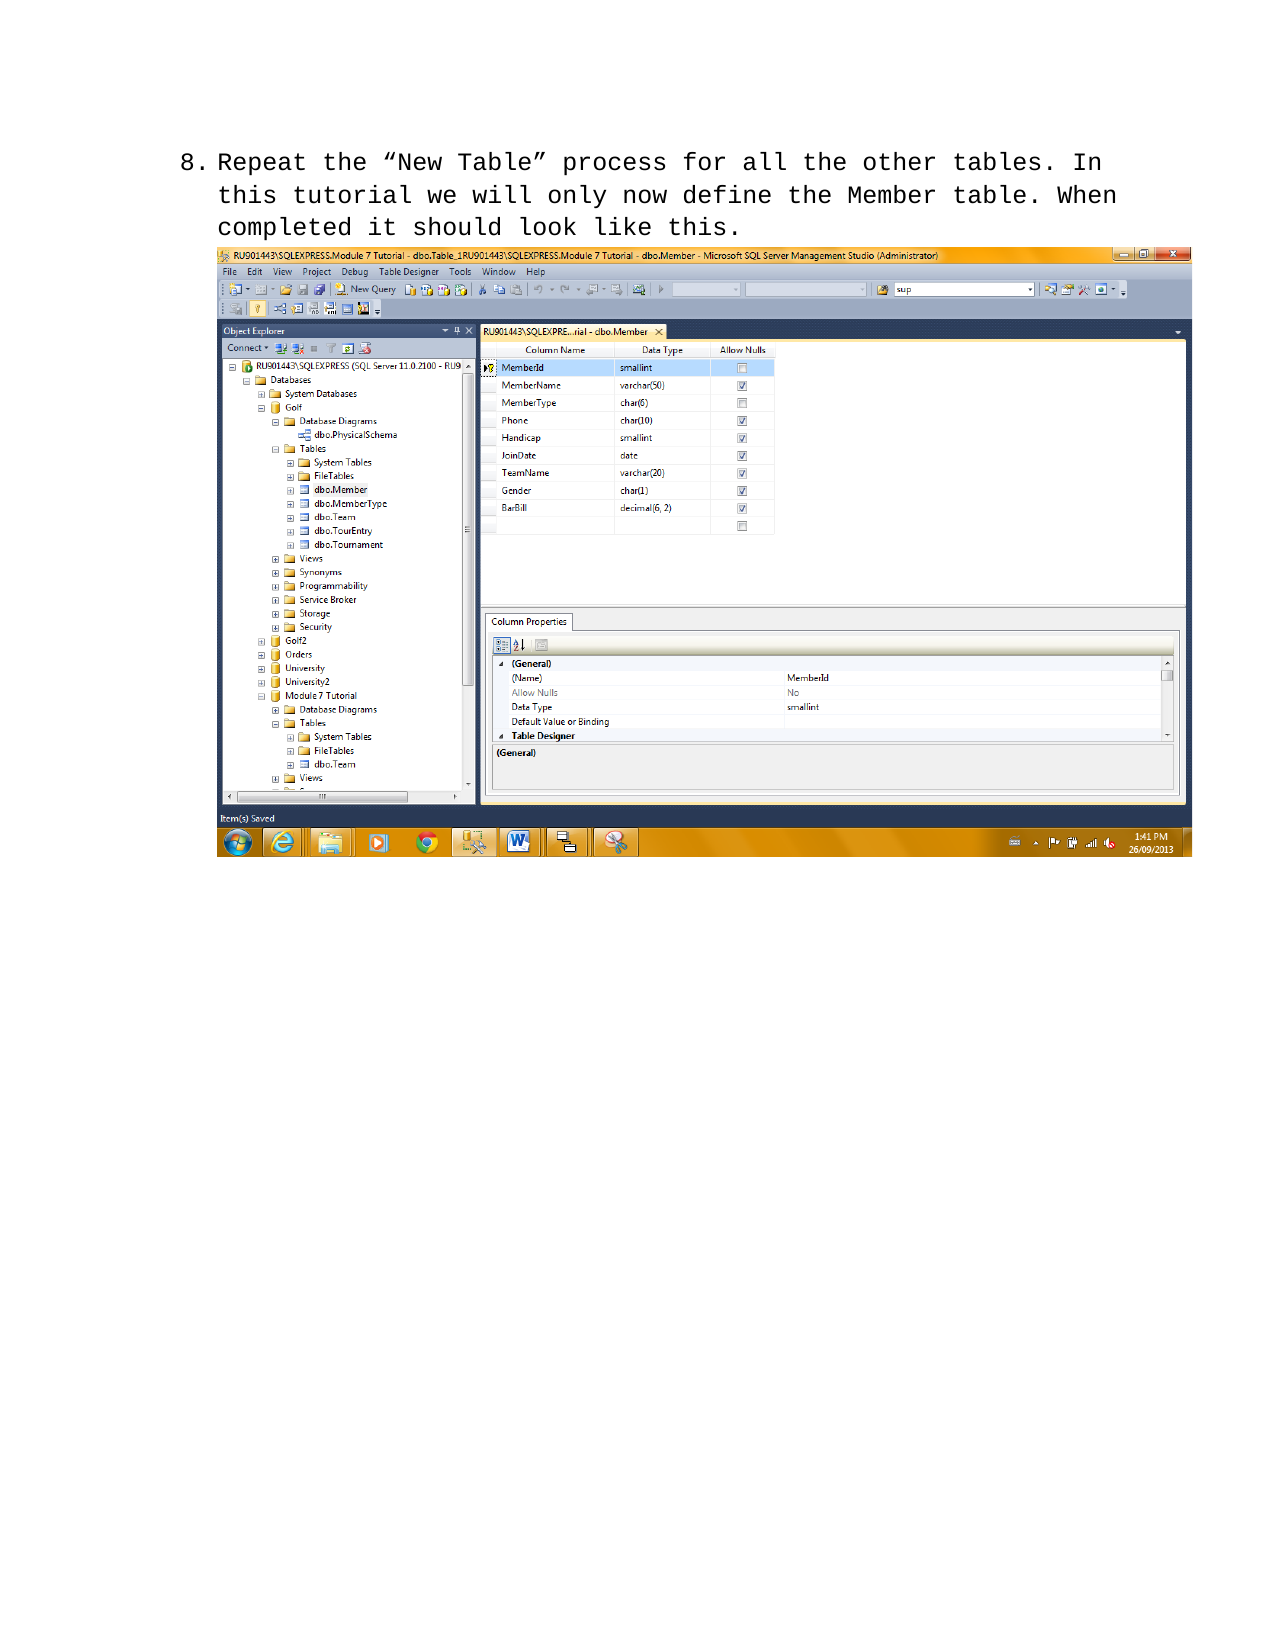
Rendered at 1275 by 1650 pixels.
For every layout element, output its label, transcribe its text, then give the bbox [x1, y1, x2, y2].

picture [217, 247, 1193, 857]
list Repeat the “New Table” process for all the other tables. In this tutorial we will only now define the Member table. When completed it should look like this. [179, 150, 1125, 243]
